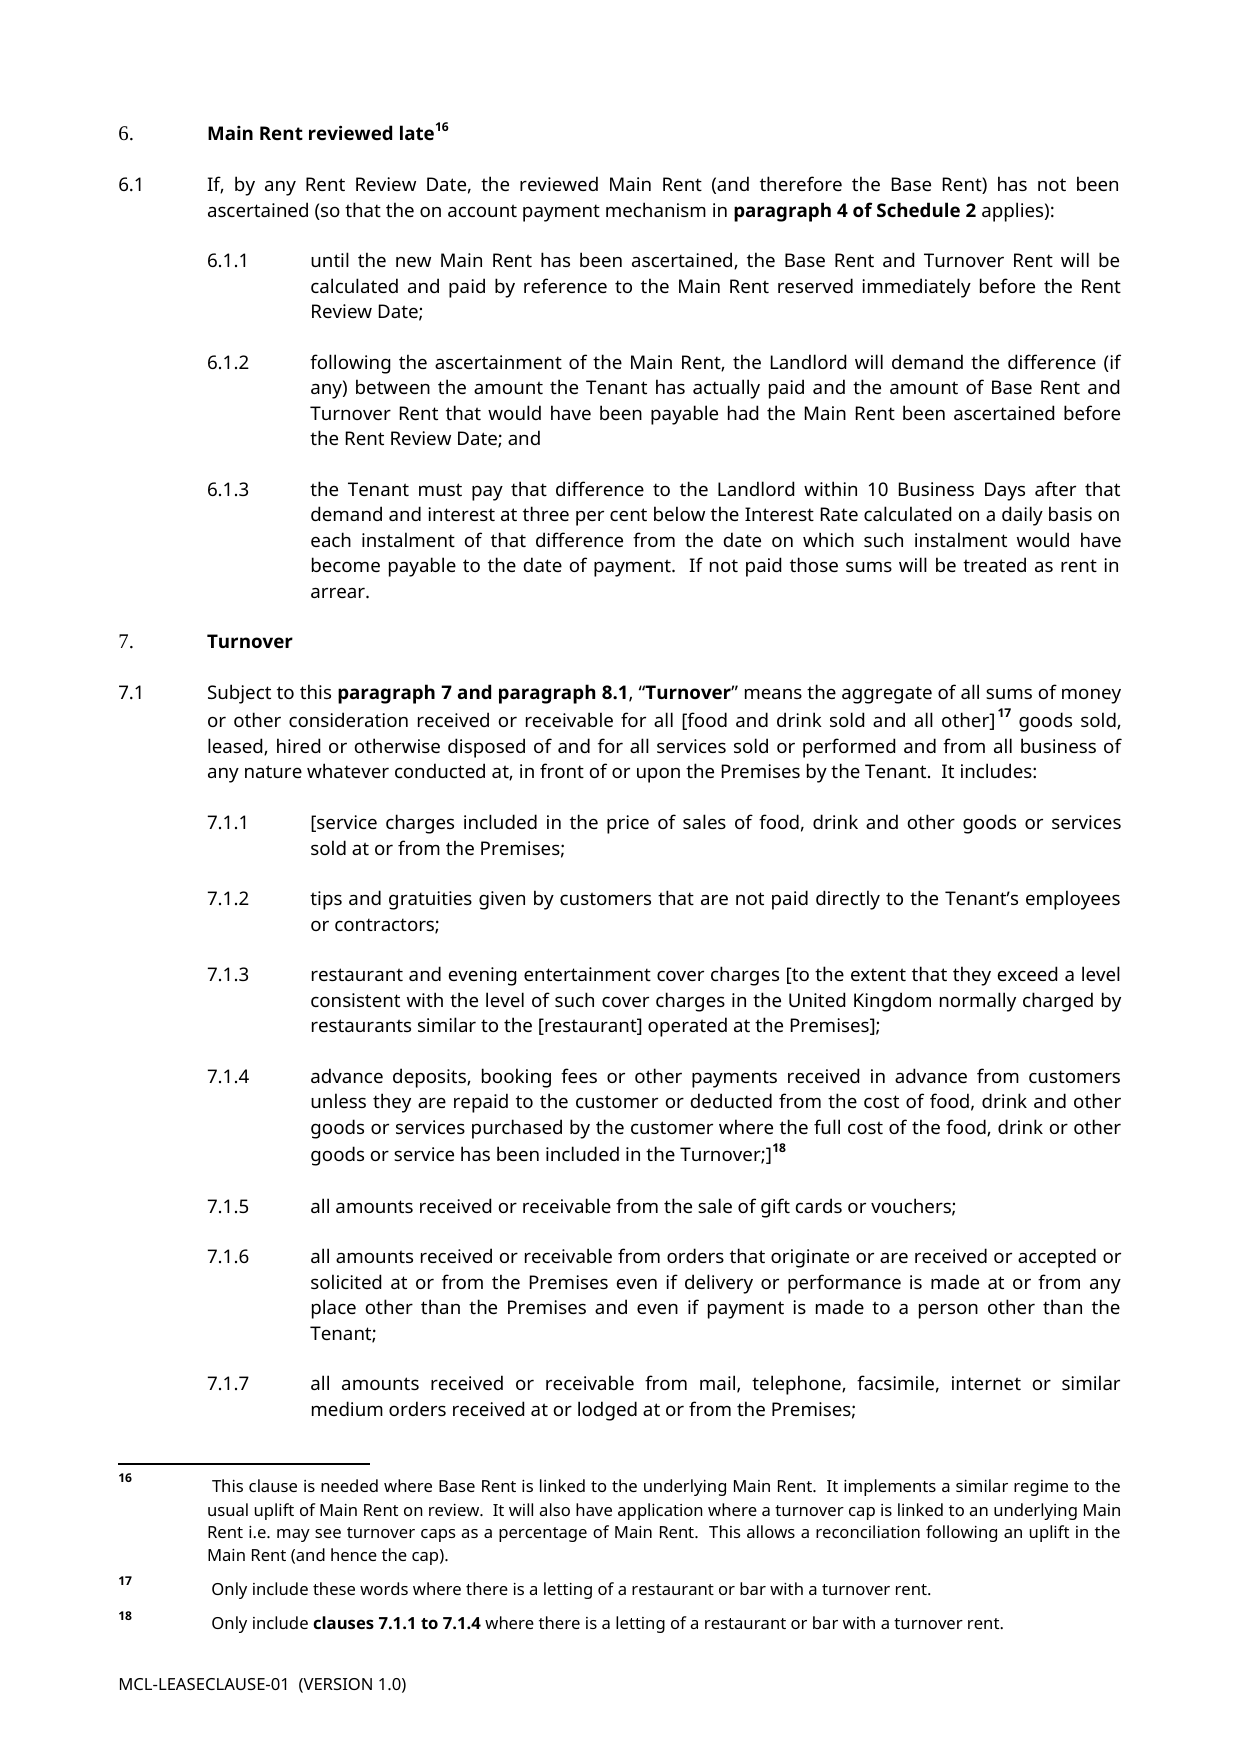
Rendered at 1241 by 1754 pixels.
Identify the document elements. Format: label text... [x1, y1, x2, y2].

text Main Rent reviewed late [118, 118, 1122, 147]
text following the ascertainment of the Main Rent, the Landlord will demand the difference (if any) between the amount the Tenant has actually paid and the amount of Base Rent and Turnover Rent that would have been payable had the Main Rent been ascertained before the Rent Review Date; and [207, 349, 1122, 451]
text advance deposits, booking fees or other payments received in advance from customers unless they are repaid to the customer or deducted from the cost of food, drink and other goods or services purchased by the customer where the full cost of the food, drink or other goods or service has been included in the Turnover;] [207, 1063, 1122, 1168]
text all amounts received or receivable from orders that originate or are received or accepted or solicited at or from the Premises even if delivery or performance is made at or from any place other than the Premises and even if payment is made to a person other than the Tenant; [207, 1243, 1122, 1346]
text all amounts received or receivable from the sale of gift cards or vouchers; [207, 1193, 1122, 1218]
text restaurant and evening entertainment cover charges [to the extent that they exceed a level consistent with the level of such cover charges in the United Kingdom normally charged by restaurants similar to the [restaurant] operated at the Premises]; [207, 961, 1122, 1038]
text If, by any Rent Review Date, the reviewed Main Rent (and therefore the Base Rent) has not been ascertained (so that the on account payment mechanism in paragraph 4 of Schedule 2 applies): [118, 172, 1122, 223]
text tips and gratuities given by customers that are not paid directly to the Tenant’s employees or contractors; [207, 885, 1122, 936]
text Turnover [118, 629, 1122, 654]
text [service charges included in the price of sales of food, drink and other goods or services sold at or from the Premises; [207, 809, 1122, 860]
text until the new Main Rent has been ascertained, the Base Rent and Turnover Rent will be calculated and paid by reference to the Main Rent reserved immediately before the Rent Review Date; [207, 248, 1122, 324]
text all amounts received or receivable from mail, telephone, facsimile, internet or similar medium orders received at or lodged at or from the Premises; [207, 1371, 1122, 1422]
text the Tenant must pay that difference to the Landlord within 10 Business Days after that demand and interest at three per cent below the Interest Rate calculated on a daily basis on each instalment of that difference from the date on which such instalment would have become payable to the date of payment. If not paid those sums will be treated as rent in arrear. [207, 476, 1122, 604]
